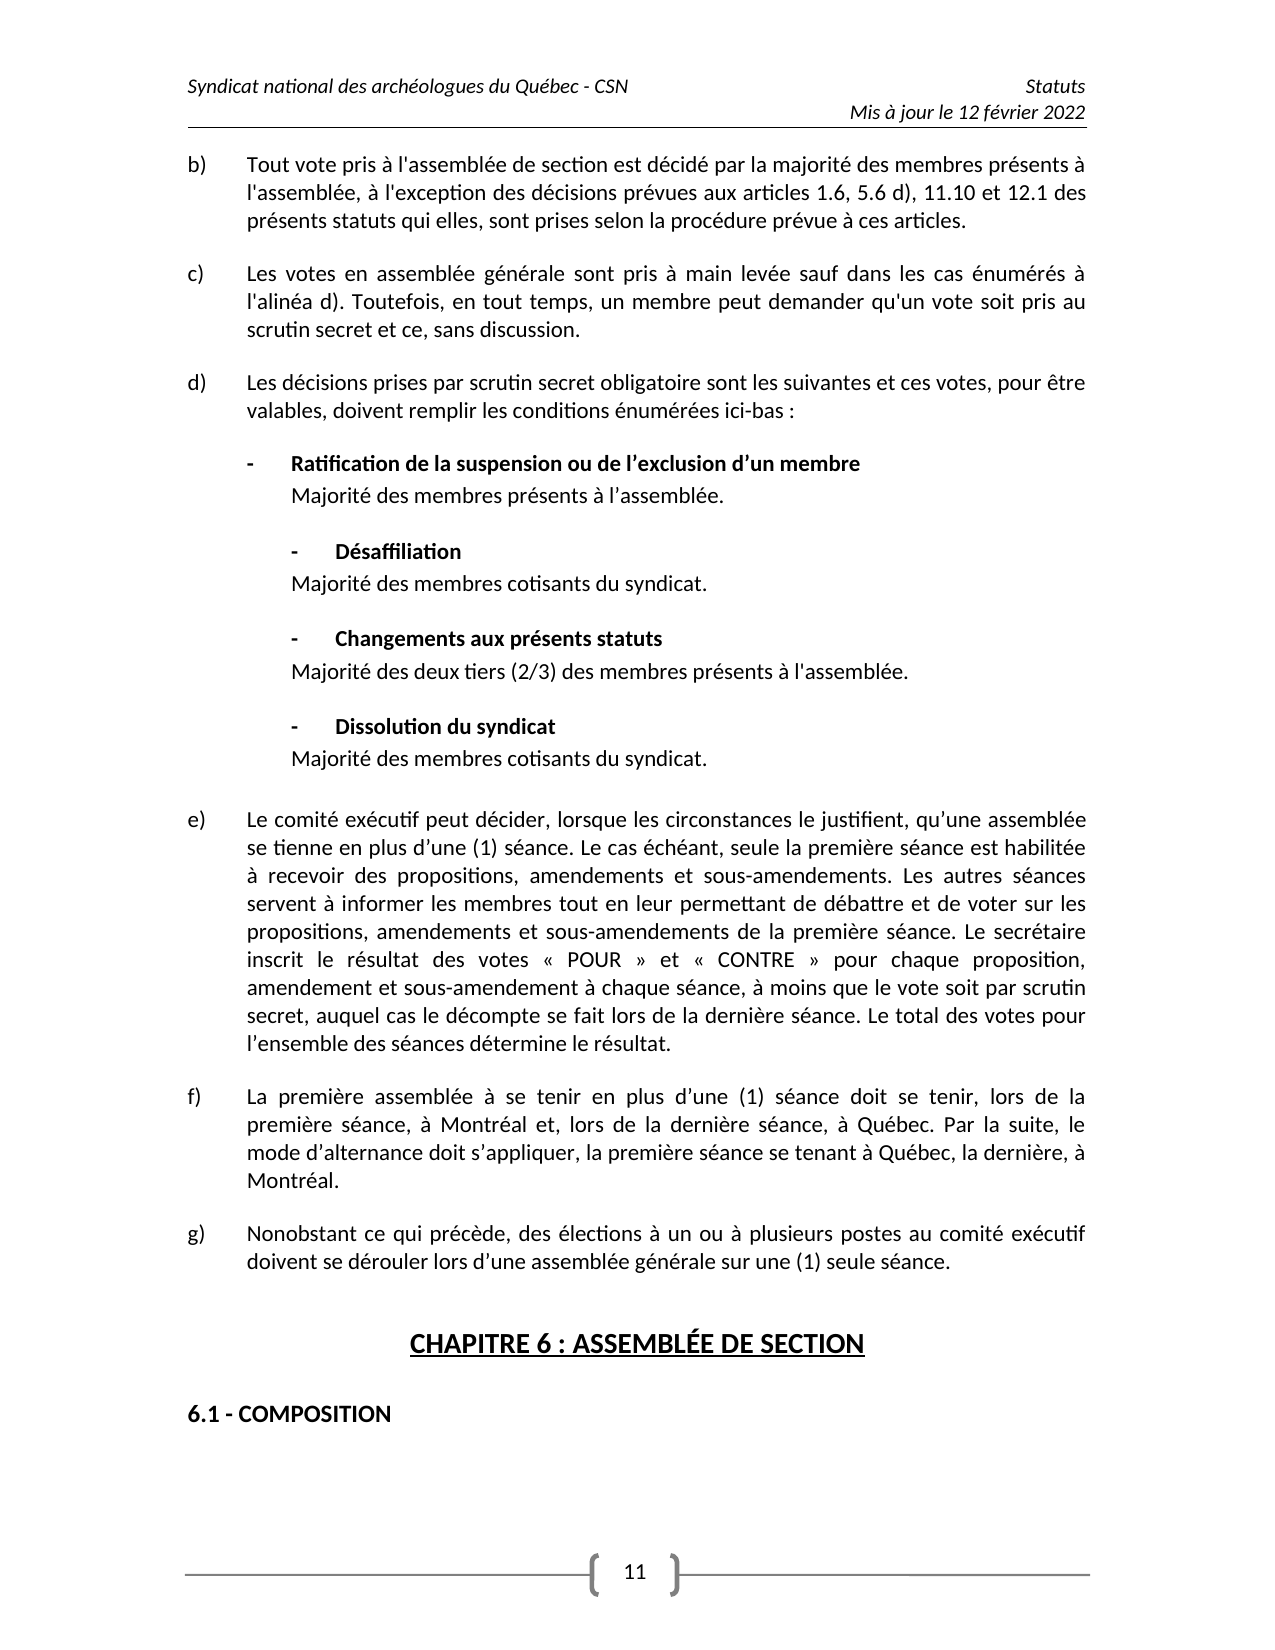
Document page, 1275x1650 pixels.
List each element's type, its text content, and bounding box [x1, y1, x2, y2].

subtitle 6.1 - COMPOSITION [187, 1398, 1087, 1429]
text - Ratification de la suspension ou de l’exclusion d’un membre [247, 449, 1087, 477]
text g) Nonobstant ce qui précède, des élections à un ou à plusieurs postes au comité exécutif doivent se dérouler lors d’une assemblée générale sur une (1) seule séance. [187, 1219, 1087, 1275]
title CHAPITRE 6 : ASSEMBLÉE DE SECTION [187, 1325, 1087, 1361]
text - Dissolution du syndicat [247, 712, 1087, 740]
text e) Le comité exécutif peut décider, lorsque les circonstances le justifient, qu’une assemblée se tienne en plus d’une (1) séance. Le cas échéant, seule la première séance est habilitée à recevoir des propositions, amendements et sous-amendements. Les autres séances servent à informer les membres tout en leur permettant de débattre et de voter sur les propositions, amendements et sous-amendements de la première séance. Le secrétaire inscrit le résultat des votes « POUR » et « CONTRE » pour chaque proposition, amendement et sous-amendement à chaque séance, à moins que le vote soit par scrutin secret, auquel cas le décompte se fait lors de la dernière séance. Le total des votes pour l’ensemble des séances détermine le résultat. [187, 805, 1087, 1057]
text Majorité des membres cotisants du syndicat. [291, 569, 1087, 597]
text - Changements aux présents statuts [247, 624, 1087, 653]
text f) La première assemblée à se tenir en plus d’une (1) séance doit se tenir, lors de la première séance, à Montréal et, lors de la dernière séance, à Québec. Par la suite, le mode d’alternance doit s’appliquer, la première séance se tenant à Québec, la dernière, à Montréal. [187, 1082, 1087, 1194]
text Majorité des deux tiers (2/3) des membres présents à l'assemblée. [291, 657, 1087, 685]
text d) Les décisions prises par scrutin secret obligatoire sont les suivantes et ces votes, pour être valables, doivent remplir les conditions énumérées ici-bas : [187, 368, 1087, 424]
text c) Les votes en assemblée générale sont pris à main levée sauf dans les cas énumérés à l'alinéa d). Toutefois, en tout temps, un membre peut demander qu'un vote soit pris au scrutin secret et ce, sans discussion. [187, 259, 1087, 343]
text Majorité des membres cotisants du syndicat. [291, 744, 1087, 772]
text b) Tout vote pris à l'assemblée de section est décidé par la majorité des membres présents à l'assemblée, à l'exception des décisions prévues aux articles 1.6, 5.6 d), 11.10 et 12.1 des présents statuts qui elles, sont prises selon la procédure prévue à ces articles. [187, 150, 1087, 234]
text - Désaffiliation [247, 537, 1087, 565]
text Majorité des membres présents à l’assemblée. [291, 481, 1087, 509]
